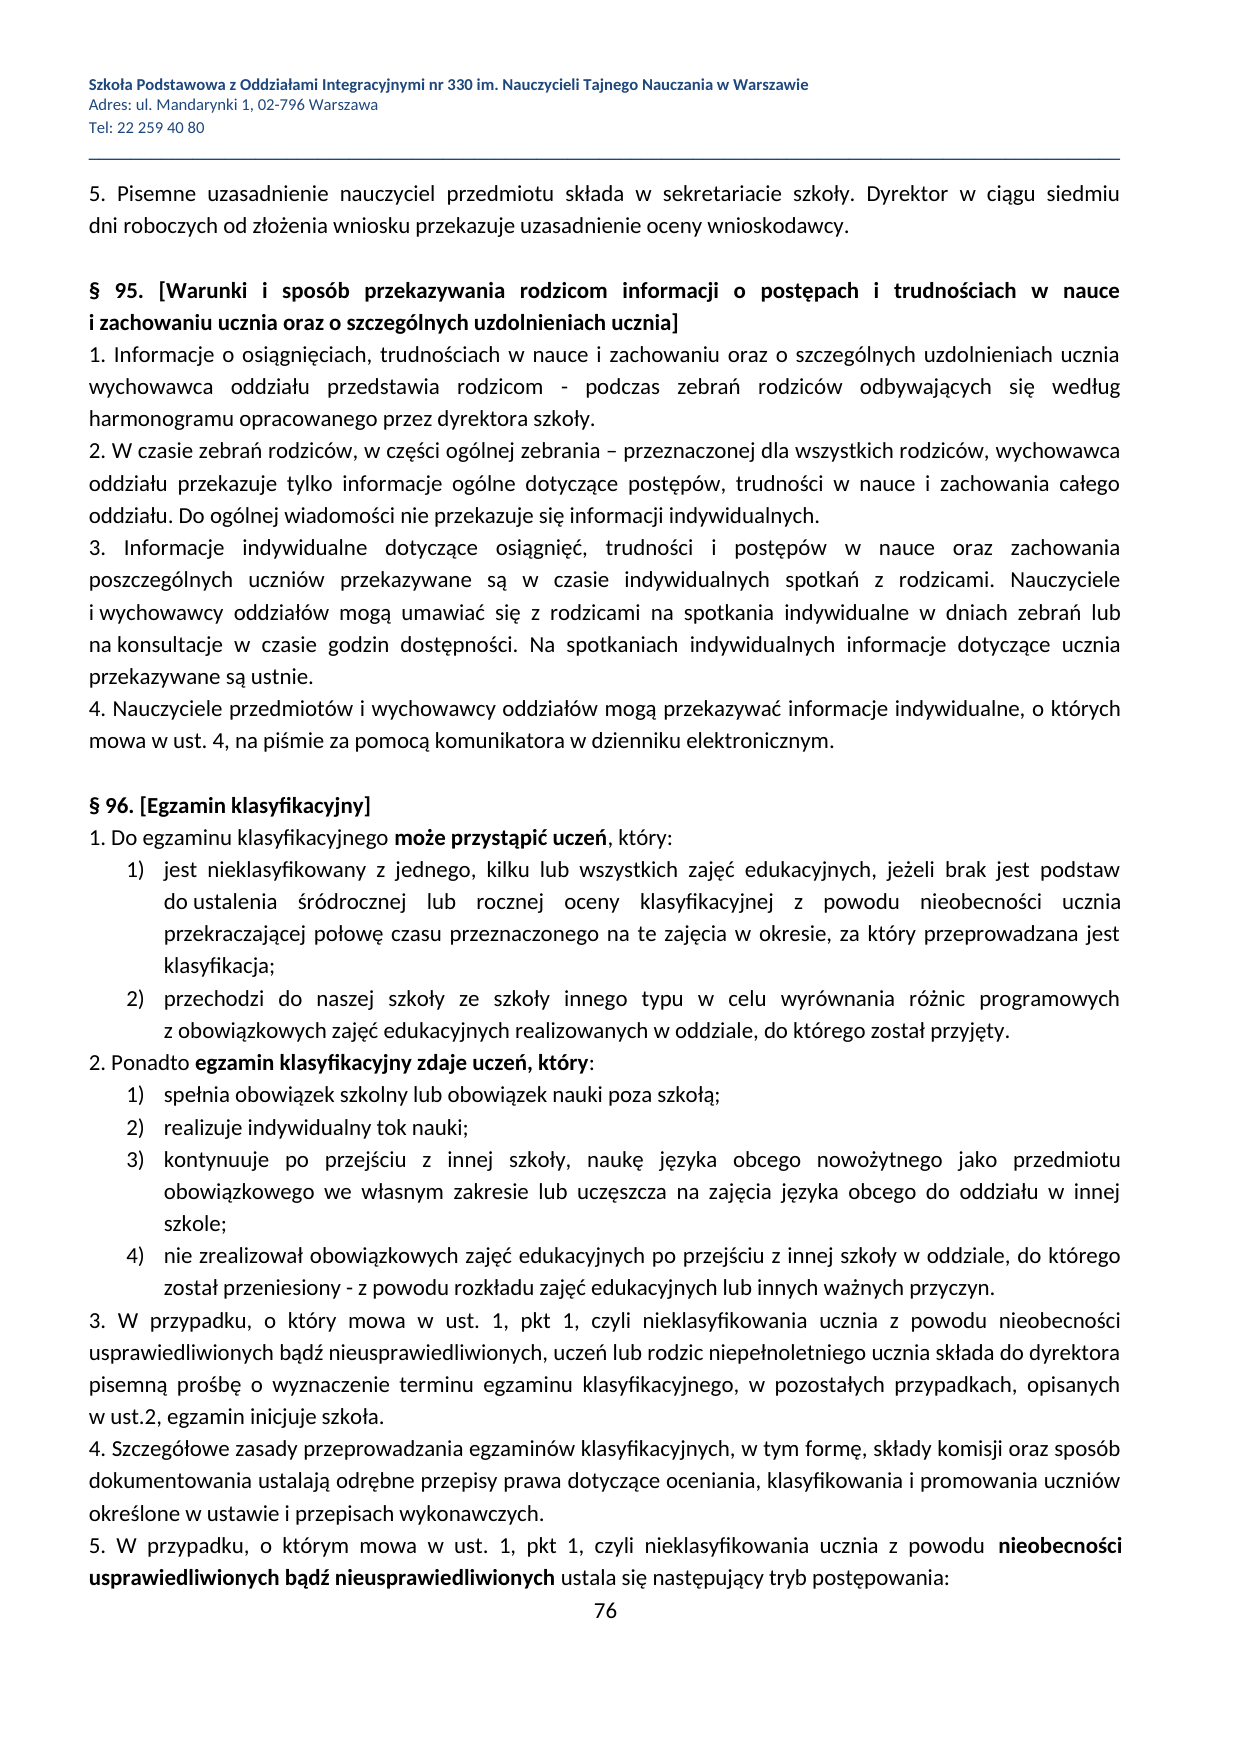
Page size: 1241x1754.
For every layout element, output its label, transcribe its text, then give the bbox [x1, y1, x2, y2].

list realizuje indywidualny tok nauki; [126, 1113, 1122, 1141]
text 1. Informacje o osiągnięciach, trudnościach w nauce i zachowaniu oraz o szczególnych uzdolnieniach ucznia wychowawca oddziału przedstawia rodzicom - podczas zebrań rodziców odbywających się według harmonogramu opracowanego przez dyrektora szkoły. [88, 340, 1122, 432]
text 5. Pisemne uzasadnienie nauczyciel przedmiotu składa w sekretariacie szkoły. Dyrektor w ciągu siedmiu dni roboczych od złożenia wniosku przekazuje uzasadnienie oceny wnioskodawcy. [88, 179, 1122, 239]
text 3. W przypadku, o który mowa w ust. 1, pkt 1, czyli nieklasyfikowania ucznia z powodu nieobecności usprawiedliwionych bądź nieusprawiedliwionych, uczeń lub rodzic niepełnoletniego ucznia składa do dyrektora pisemną prośbę o wyznaczenie terminu egzaminu klasyfikacyjnego, w pozostałych przypadkach, opisanych w ust.2, egzamin inicjuje szkoła. [88, 1306, 1122, 1430]
subtitle § 96. [Egzamin klasyfikacyjny] [88, 791, 1122, 819]
list kontynuuje po przejściu z innej szkoły, naukę języka obcego nowożytnego jako przedmiotu obowiązkowego we własnym zakresie lub uczęszcza na zajęcia języka obcego do oddziału w innej szkole; [126, 1145, 1122, 1237]
text 4. Nauczyciele przedmiotów i wychowawcy oddziałów mogą przekazywać informacje indywidualne, o których mowa w ust. 4, na piśmie za pomocą komunikatora w dzienniku elektronicznym. [88, 694, 1122, 754]
list spełnia obowiązek szkolny lub obowiązek nauki poza szkołą; [126, 1080, 1122, 1108]
list jest nieklasyfikowany z jednego, kilku lub wszystkich zajęć edukacyjnych, jeżeli brak jest podstaw do ustalenia śródrocznej lub rocznej oceny klasyfikacyjnej z powodu nieobecności ucznia przekraczającej połowę czasu przeznaczonego na te zajęcia w okresie, za który przeprowadzana jest klasyfikacja; [126, 855, 1122, 980]
text 5. W przypadku, o którym mowa w ust. 1, pkt 1, czyli nieklasyfikowania ucznia z powodu nieobecności usprawiedliwionych bądź nieusprawiedliwionych ustala się następujący tryb postępowania: [88, 1531, 1122, 1591]
text 1. Do egzaminu klasyfikacyjnego może przystąpić uczeń, który: [88, 823, 1122, 851]
text 2. Ponadto egzamin klasyfikacyjny zdaje uczeń, który: [88, 1048, 1122, 1076]
text 2. W czasie zebrań rodziców, w części ogólnej zebrania – przeznaczonej dla wszystkich rodziców, wychowawca oddziału przekazuje tylko informacje ogólne dotyczące postępów, trudności w nauce i zachowania całego oddziału. Do ogólnej wiadomości nie przekazuje się informacji indywidualnych. [88, 437, 1122, 529]
subtitle § 95. [Warunki i sposób przekazywania rodzicom informacji o postępach i trudnościach w nauce i zachowaniu ucznia oraz o szczególnych uzdolnieniach ucznia] [88, 276, 1122, 336]
text 3. Informacje indywidualne dotyczące osiągnięć, trudności i postępów w nauce oraz zachowania poszczególnych uczniów przekazywane są w czasie indywidualnych spotkań z rodzicami. Nauczyciele i wychowawcy oddziałów mogą umawiać się z rodzicami na spotkania indywidualne w dniach zebrań lub na konsultacje w czasie godzin dostępności. Na spotkaniach indywidualnych informacje dotyczące ucznia przekazywane są ustnie. [88, 533, 1122, 690]
list przechodzi do naszej szkoły ze szkoły innego typu w celu wyrównania różnic programowych z obowiązkowych zajęć edukacyjnych realizowanych w oddziale, do którego został przyjęty. [126, 984, 1122, 1044]
list nie zrealizował obowiązkowych zajęć edukacyjnych po przejściu z innej szkoły w oddziale, do którego został przeniesiony - z powodu rozkładu zajęć edukacyjnych lub innych ważnych przyczyn. [126, 1241, 1122, 1302]
text 4. Szczegółowe zasady przeprowadzania egzaminów klasyfikacyjnych, w tym formę, składy komisji oraz sposób dokumentowania ustalają odrębne przepisy prawa dotyczące oceniania, klasyfikowania i promowania uczniów określone w ustawie i przepisach wykonawczych. [88, 1434, 1122, 1527]
